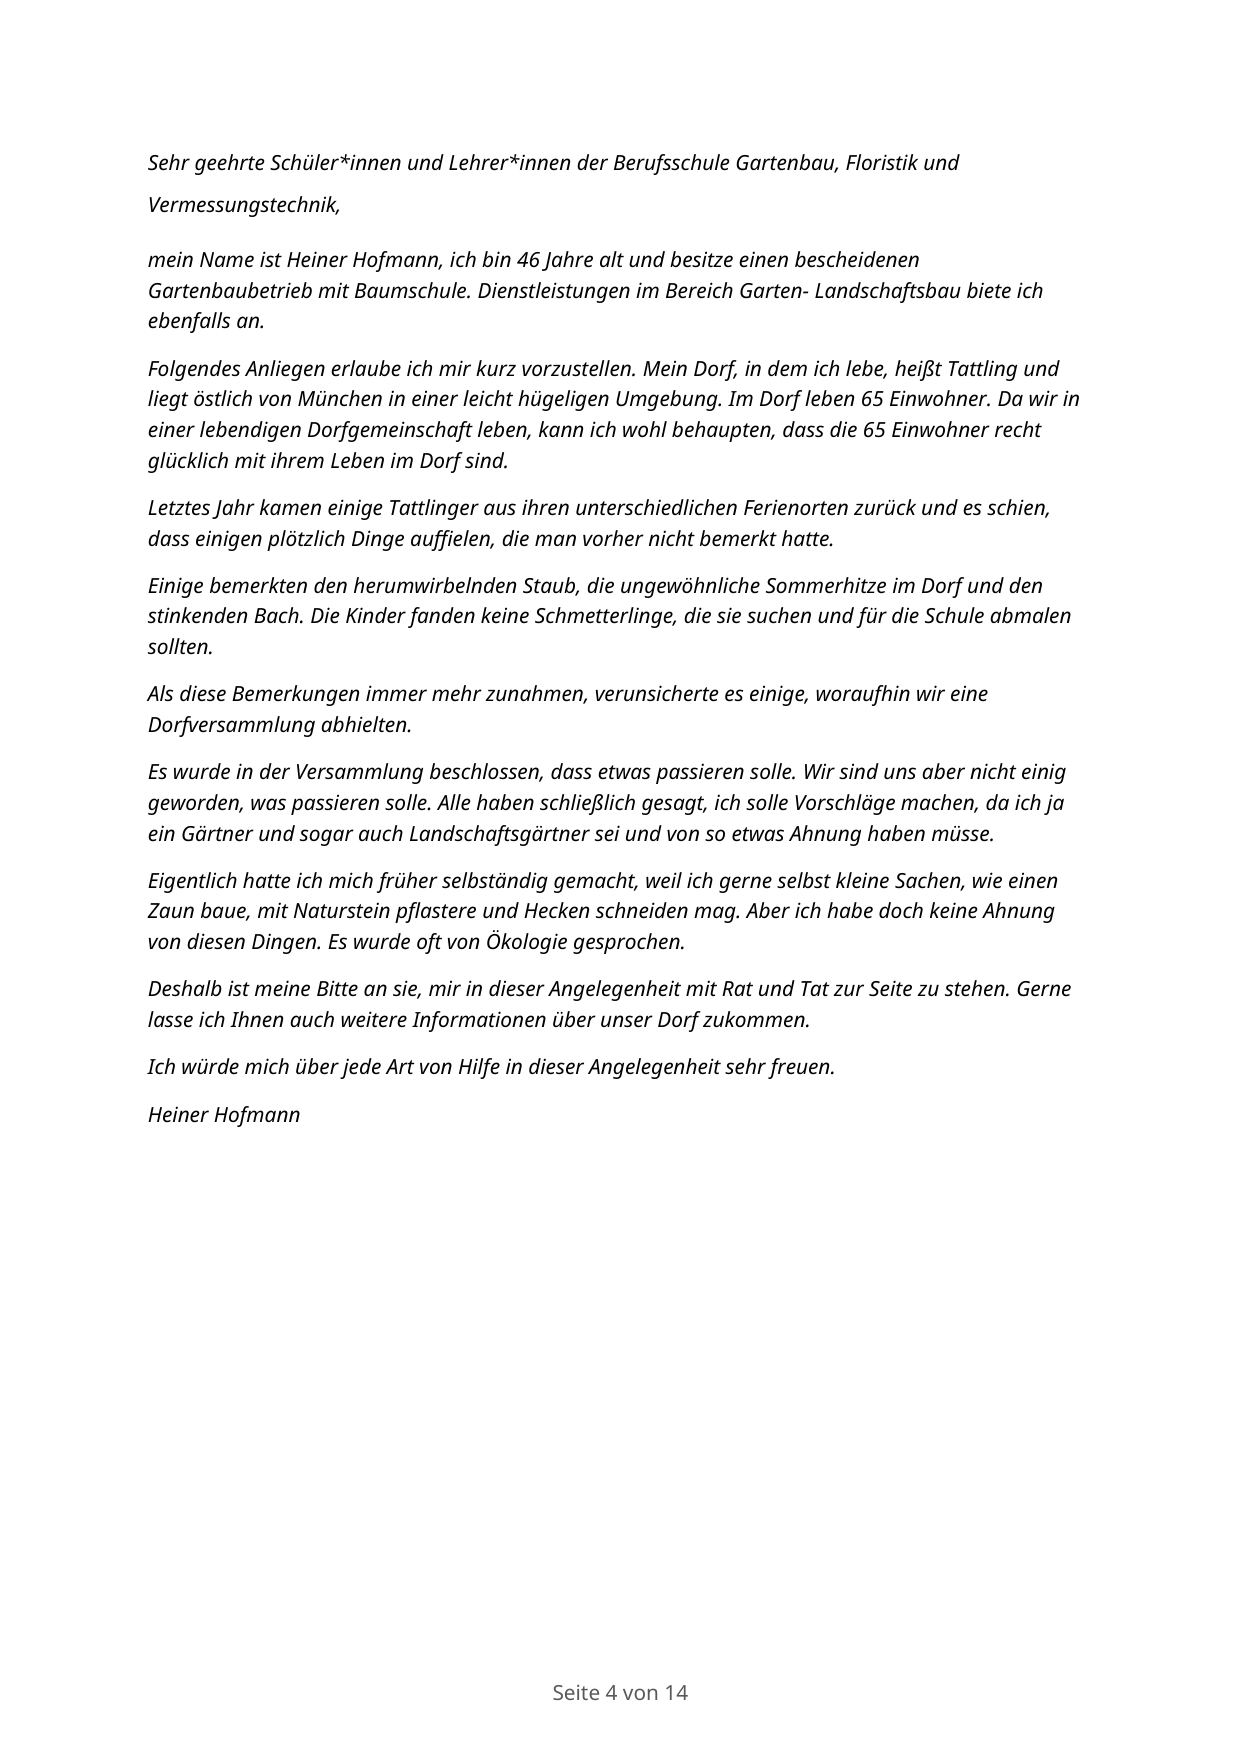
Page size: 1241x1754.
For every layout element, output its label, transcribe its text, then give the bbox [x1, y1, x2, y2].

text Es wurde in der Versammlung beschlossen, dass etwas passieren solle. Wir sind uns aber nicht einig geworden, was passieren solle. Alle haben schließlich gesagt, ich solle Vorschläge machen, da ich ja ein Gärtner und sogar auch Landschaftsgärtner sei und von so etwas Ahnung haben müsse. [148, 757, 1092, 847]
text Eigentlich hatte ich mich früher selbständig gemacht, weil ich gerne selbst kleine Sachen, wie einen Zaun baue, mit Naturstein pflastere und Hecken schneiden mag. Aber ich habe doch keine Ahnung von diesen Dingen. Es wurde oft von Ökologie gesprochen. [148, 866, 1092, 956]
text Einige bemerkten den herumwirbelnden Staub, die ungewöhnliche Sommerhitze im Dorf und den stinkenden Bach. Die Kinder fanden keine Schmetterlinge, die sie suchen und für die Schule abmalen sollten. [148, 571, 1092, 661]
text Sehr geehrte Schüler*innen und Lehrer*innen der Berufsschule Gartenbau, Floristik und Vermessungstechnik, [148, 148, 1092, 219]
text Ich würde mich über jede Art von Hilfe in dieser Angelegenheit sehr freuen. [148, 1052, 1092, 1081]
text Deshalb ist meine Bitte an sie, mir in dieser Angelegenheit mit Rat und Tat zur Seite zu stehen. Gerne lasse ich Ihnen auch weitere Informationen über unser Dorf zukommen. [148, 974, 1092, 1034]
text mein Name ist Heiner Hofmann, ich bin 46 Jahre alt und besitze einen bescheidenen Gartenbaubetrieb mit Baumschule. Dienstleistungen im Bereich Garten- Landschaftsbau biete ich ebenfalls an. [148, 245, 1092, 335]
text Heiner Hofmann [148, 1100, 1092, 1128]
text Folgendes Anliegen erlaube ich mir kurz vorzustellen. Mein Dorf, in dem ich lebe, heißt Tattling und liegt östlich von München in einer leicht hügeligen Umgebung. Im Dorf leben 65 Einwohner. Da wir in einer lebendigen Dorfgemeinschaft leben, kann ich wohl behaupten, dass die 65 Einwohner recht glücklich mit ihrem Leben im Dorf sind. [148, 354, 1092, 474]
text Als diese Bemerkungen immer mehr zunahmen, verunsicherte es einige, woraufhin wir eine Dorfversammlung abhielten. [148, 679, 1092, 739]
text Letztes Jahr kamen einige Tattlinger aus ihren unterschiedlichen Ferienorten zurück und es schien, dass einigen plötzlich Dinge auffielen, die man vorher nicht bemerkt hatte. [148, 493, 1092, 552]
